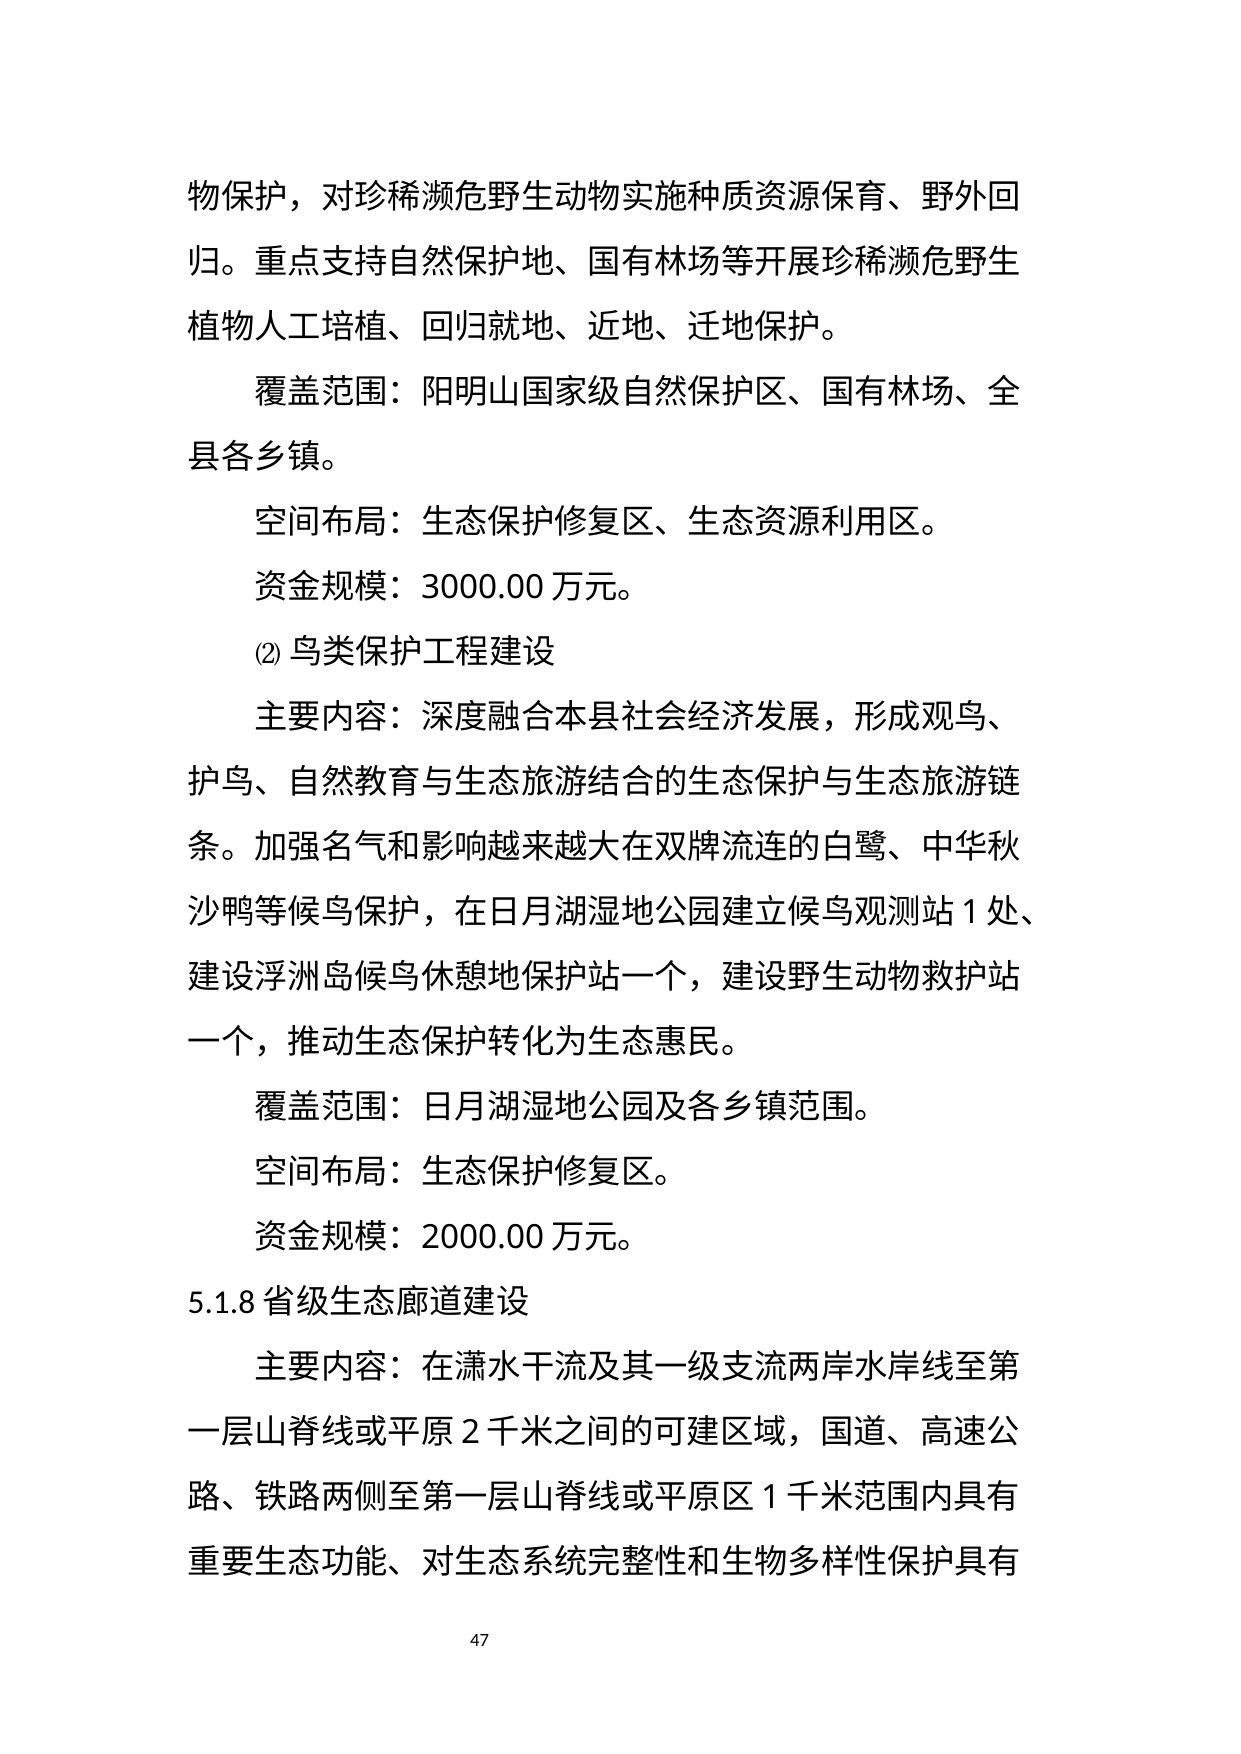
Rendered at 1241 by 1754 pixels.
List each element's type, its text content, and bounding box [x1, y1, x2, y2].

text ⑵鸟类保护工程建设 [187, 617, 1053, 682]
text 覆盖范围：阳明山国家级自然保护区、国有林场、全县各乡镇。 [187, 357, 1053, 487]
text 空间布局：生态保护修复区、生态资源利用区。 [187, 487, 1053, 552]
text 资金规模：2000.00万元。 [187, 1202, 1053, 1267]
text 资金规模：3000.00万元。 [187, 552, 1053, 617]
text 5.1.8 省级生态廊道建设 [187, 1267, 1053, 1332]
text 主要内容：深度融合本县社会经济发展，形成观鸟、护鸟、自然教育与生态旅游结合的生态保护与生态旅游链条。加强名气和影响越来越大在双牌流连的白鹭、中华秋沙鸭等候鸟保护，在日月湖湿地公园建立候鸟观测站1处、建设浮洲岛候鸟休憩地保护站一个，建设野生动物救护站一个，推动生态保护转化为生态惠民。 [187, 682, 1053, 1072]
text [187, 1332, 1053, 1592]
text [187, 162, 1053, 357]
text 空间布局：生态保护修复区。 [187, 1137, 1053, 1202]
text 覆盖范围：日月湖湿地公园及各乡镇范围。 [187, 1072, 1053, 1137]
